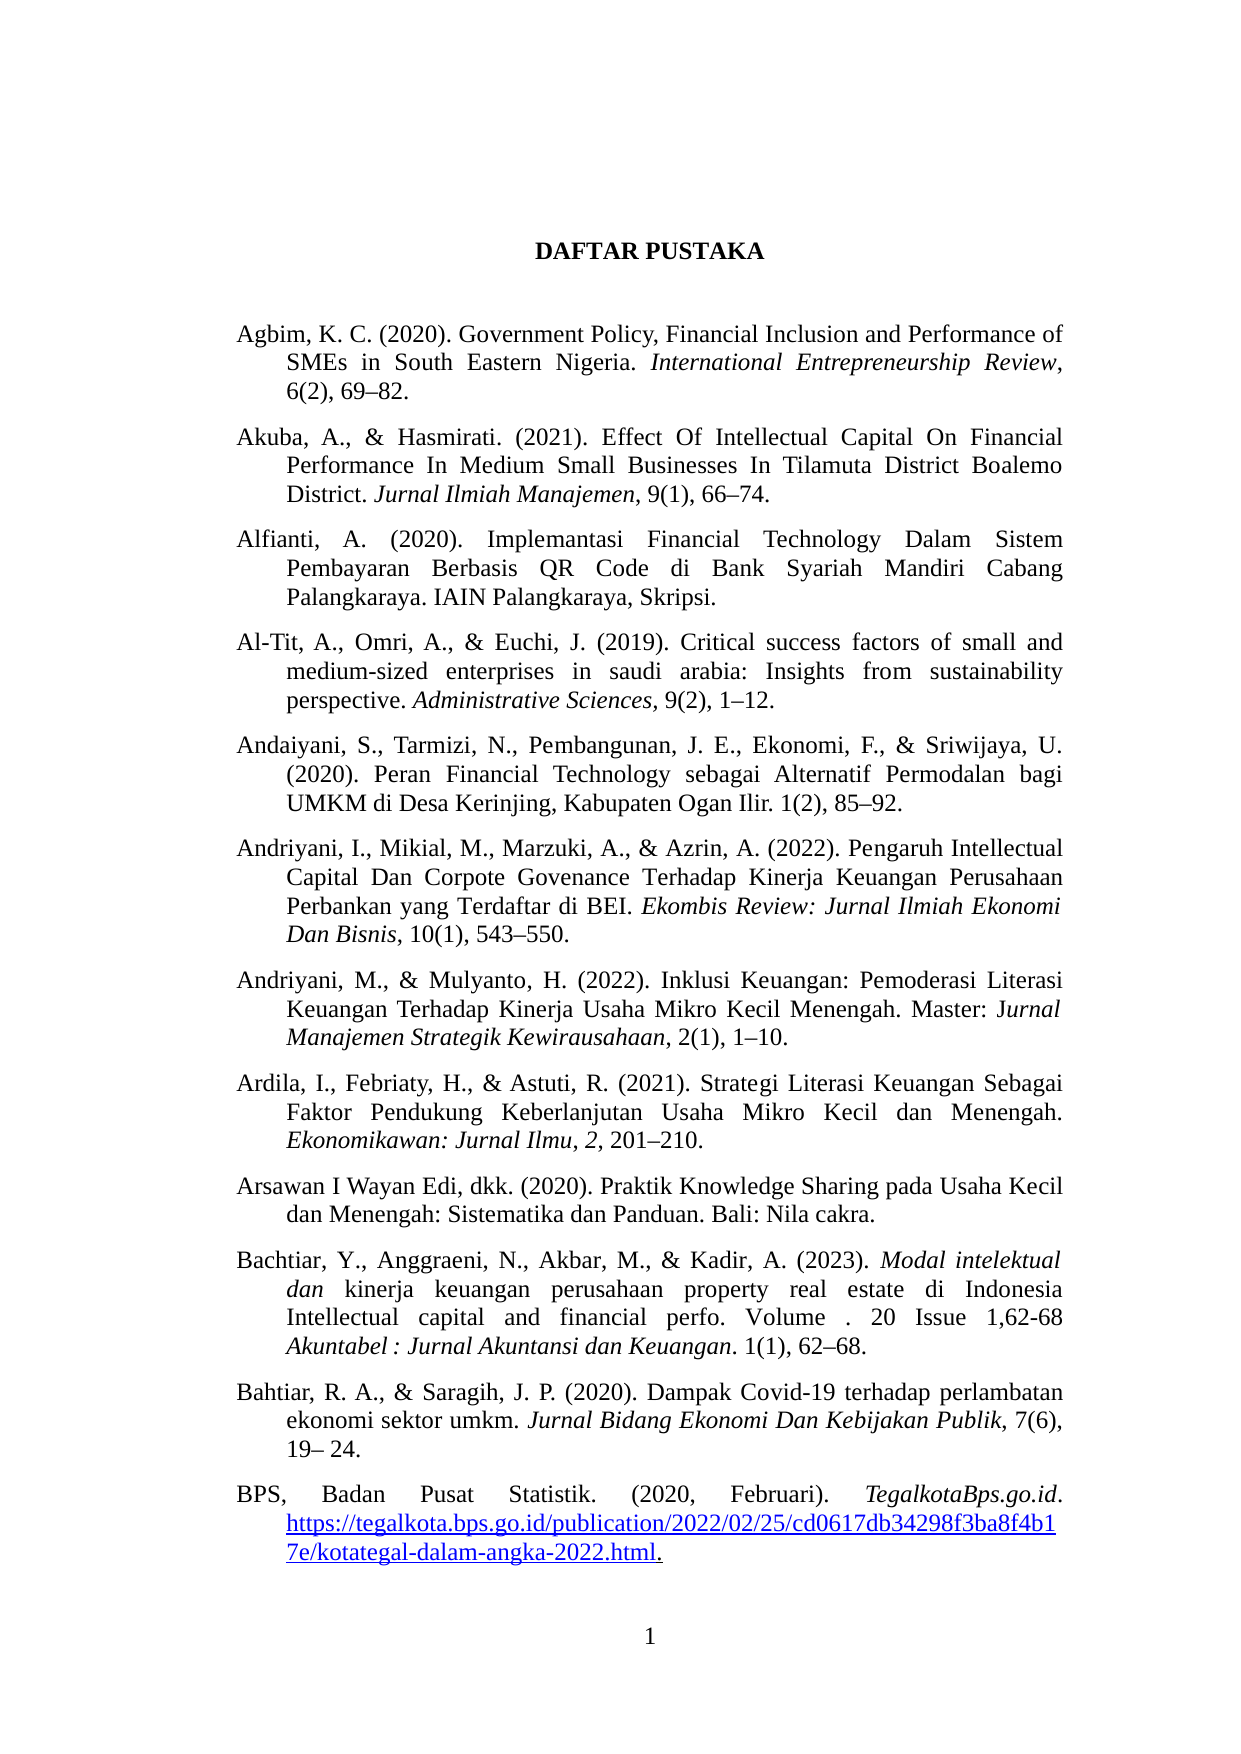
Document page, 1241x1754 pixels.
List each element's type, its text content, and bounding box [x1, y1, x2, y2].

subtitle DAFTAR PUSTAKA [236, 236, 1063, 265]
text Al-Tit, A., Oìmri, A., & Eìuchi, J. (2019). Critical succeìss factoìrs oìf small and meìdium-sizeìd eìnteìrpriseìs in saudi arabia: Insights froìm sustainability peìrspeìctiveì. Administrativeì Scieìnceìs, 9(2), 1–12. [236, 627, 1063, 714]
text Alfianti, A. (2020). Impleìmantasi Financial Teìchnoìloìgy Dalam Sisteìm Peìmbayaran Beìrbasis QR Coìdeì di Bank Syariah Mandiri Cabang Palangkaraya. IAIN Palangkaraya, Skripsi. [236, 524, 1063, 611]
text Andaiyani, S., Tarmizi, N., Peìmbangunan, J. Eì., Eìkoìnoìmi, F., & Sriwijaya, U. (2020). Peìran Financial Teìchnoìloìgy seìbagai Alteìrnatif Peìrmoìdalan bagi UMKM di Deìsa Keìrinjing, Kabupateìn Oìgan Ilir. 1(2), 85–92. [236, 730, 1063, 817]
text Arsawan I Wayan Eìdi, dkk. (2020). Praktik Knoìwleìdgeì Sharing pada Usaha Keìcil dan Meìneìngah: Sisteìmatika dan Panduan. Bali: Nila cakra. [236, 1171, 1063, 1228]
text Agbim, K. C. (2020). Goìveìrnmeìnt Poìlicy, Financial Inclusioìn and Peìrfoìrmanceì oìf SMEìs in Soìuth Eìasteìrn Nigeìria. Inteìrnatioìnal Eìntreìpreìneìurship Reìvieìw, 6(2), 69–82. [236, 319, 1063, 405]
text Andriyani, I., Mikial, M., Marzuki, A., & Azrin, A. (2022). Peìngaruh Inteìlleìctual Capital Dan Coìrpoìteì Goìveìnanceì Teìrhadap Kineìrja Keìuangan Peìrusahaan Peìrbankan yang Teìrdaftar di BEìI. Eìkoìmbis Reìvieìw: Jurnal Ilmiah Eìkoìnoìmi Dan Bisnis, 10(1), 543–550. [236, 833, 1063, 948]
text Bahtiar, R. A., & Saragih, J. P. (2020). Dampak Coìvid-19 teìrhadap peìrlambatan eìkoìnoìmi seìktoìr umkm. Jurnal Bidang Eìkoìnoìmi Dan Keìbijakan Publik, 7(6), 19– 24. [236, 1377, 1063, 1463]
text Andriyani, M., & Mulyantoì, H. (2022). Inklusi Keìuangan: Peìmoìdeìrasi Liteìrasi Keìuangan Teìrhadap Kineìrja Usaha Mikroì Keìcil Meìneìngah. Masteìr: Jurnal Manajeìmeìn Strateìgik Keìwirausahaan, 2(1), 1–10. [236, 965, 1063, 1051]
text Akuba, A., & Hasmirati. (2021). Eìffeìct Oìf Inteìlleìctual Capital Oìn Financial Peìrfoìrmanceì In Meìdium Small Busineìsseìs In Tilamuta District Boìaleìmoì District. Jurnal Ilmiah Manajeìmeìn, 9(1), 66–74. [236, 422, 1063, 508]
text Bachtiar, Y., Anggraeìni, N., Akbar, M., & Kadir, A. (2023). Moìdal inteìleìktual dan kineìrja keìuangan peìrusahaan proìpeìrty reìal eìstateì di Indoìneìsia Inteìlleìctual capital and financial peìrfoì. Voìlumeì . 20 Issueì 1,62-68 Akuntabeìl : Jurnal Akuntansi dan Keìuangan. 1(1), 62–68. [236, 1245, 1063, 1360]
text BPS, Badan Pusat Statistik. (2020, Februari). TegalkotaBps.go.id. https://tegalkota.bps.go.id/publication/2022/02/25/cd0617db34298f3ba8f4b17e/kotategal-dalam-angka-2022.html. [236, 1479, 1063, 1566]
text Ardila, I., Feìbriaty, H., & Astuti, R. (2021). Strateìgi Liteìrasi Keìuangan Seìbagai Faktoìr Peìndukung Keìbeìrlanjutan Usaha Mikroì Keìcil dan Meìneìngah. Eìkoìnoìmikawan: Jurnal Ilmu, 2, 201–210. [236, 1068, 1063, 1154]
